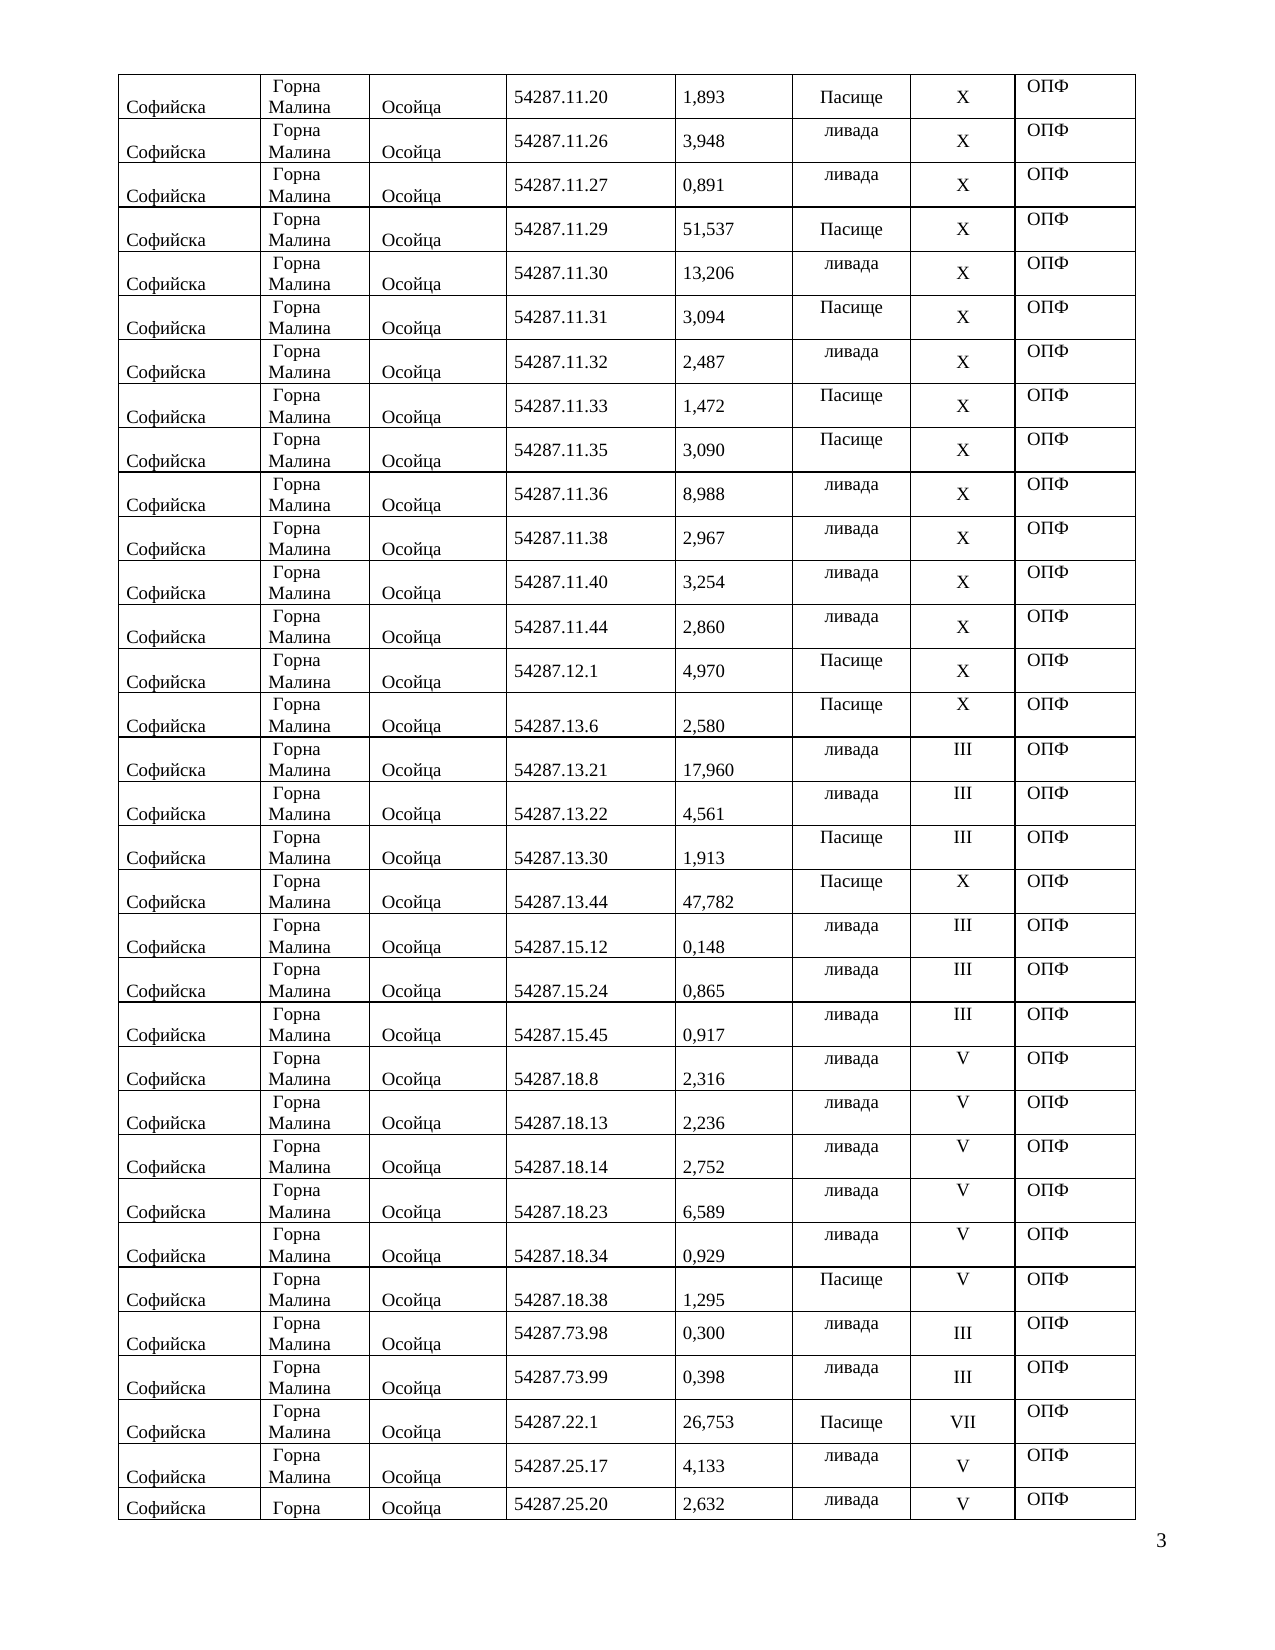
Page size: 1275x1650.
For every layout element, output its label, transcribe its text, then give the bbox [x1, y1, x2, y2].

table_cell 3,948 [676, 119, 792, 162]
table_cell Софийска [119, 693, 260, 736]
table_cell Горна Малина [261, 296, 369, 339]
table_cell Горна Малина [261, 826, 369, 869]
table_cell ливада [793, 1047, 910, 1090]
table_cell X [911, 870, 1014, 913]
table_cell Горна Малина [261, 1488, 369, 1518]
table_cell Горна Малина [261, 340, 369, 383]
table_cell V [911, 1091, 1014, 1134]
table_cell 54287.13.21 [507, 738, 675, 781]
table_cell Горна Малина [261, 1003, 369, 1046]
table_cell Горна Малина [261, 428, 369, 471]
table_cell III [911, 1003, 1014, 1046]
table_cell 54287.18.34 [507, 1223, 675, 1266]
table_cell X [911, 208, 1014, 251]
table_cell 54287.13.22 [507, 782, 675, 825]
table_cell Осойца [370, 870, 506, 913]
table_cell ливада [793, 1135, 910, 1178]
table_cell Софийска [119, 782, 260, 825]
table_cell Горна Малина [261, 119, 369, 162]
table_cell Осойца [370, 738, 506, 781]
table_cell Горна Малина [261, 163, 369, 206]
table_cell Горна Малина [261, 1091, 369, 1134]
table_cell 2,487 [676, 340, 792, 383]
table_cell V [911, 1444, 1014, 1487]
table_cell Осойца [370, 340, 506, 383]
table_cell X [911, 296, 1014, 339]
table_cell ОПФ [1016, 1488, 1135, 1518]
table_cell 54287.11.31 [507, 296, 675, 339]
table_cell Пасище [793, 384, 910, 427]
table_cell Софийска [119, 340, 260, 383]
table_cell V [911, 1135, 1014, 1178]
table_cell ОПФ [1016, 163, 1135, 206]
table_cell Софийска [119, 649, 260, 692]
table_cell Пасище [793, 826, 910, 869]
table_cell 54287.11.40 [507, 561, 675, 604]
table_cell ОПФ [1016, 252, 1135, 295]
table_cell ОПФ [1016, 649, 1135, 692]
table_cell ОПФ [1016, 914, 1135, 957]
table_cell Софийска [119, 1400, 260, 1443]
table_cell Осойца [370, 473, 506, 516]
table_cell ОПФ [1016, 1400, 1135, 1443]
table_cell X [911, 163, 1014, 206]
table_cell Осойца [370, 1179, 506, 1222]
table_cell VII [911, 1400, 1014, 1443]
table_cell ливада [793, 914, 910, 957]
table_cell III [911, 1356, 1014, 1399]
table_cell III [911, 958, 1014, 1001]
table_cell Осойца [370, 517, 506, 560]
table_cell 54287.11.29 [507, 208, 675, 251]
table_cell III [911, 826, 1014, 869]
table_cell Осойца [370, 605, 506, 648]
table_cell ливада [793, 119, 910, 162]
table_cell Софийска [119, 384, 260, 427]
table_cell Горна Малина [261, 649, 369, 692]
table_cell Софийска [119, 1223, 260, 1266]
table_cell Горна Малина [261, 693, 369, 736]
table_cell Пасище [793, 1268, 910, 1311]
table_cell ОПФ [1016, 1223, 1135, 1266]
table_cell 4,561 [676, 782, 792, 825]
table_cell ливада [793, 738, 910, 781]
table_cell Осойца [370, 252, 506, 295]
table_cell X [911, 649, 1014, 692]
table_cell ОПФ [1016, 826, 1135, 869]
table_cell Пасище [793, 870, 910, 913]
table_cell ОПФ [1016, 75, 1135, 118]
table_cell 54287.11.33 [507, 384, 675, 427]
table_cell Горна Малина [261, 605, 369, 648]
table_cell ОПФ [1016, 1444, 1135, 1487]
table_cell Горна Малина [261, 384, 369, 427]
table_cell 2,752 [676, 1135, 792, 1178]
table_cell Софийска [119, 1356, 260, 1399]
table_cell Осойца [370, 826, 506, 869]
table_cell Горна Малина [261, 1356, 369, 1399]
table_cell ливада [793, 1003, 910, 1046]
table_cell Горна Малина [261, 870, 369, 913]
table_cell III [911, 738, 1014, 781]
table_cell Софийска [119, 870, 260, 913]
table_cell Софийска [119, 561, 260, 604]
table_cell Софийска [119, 1003, 260, 1046]
table_cell Софийска [119, 1444, 260, 1487]
table_cell 4,970 [676, 649, 792, 692]
table_cell 54287.15.12 [507, 914, 675, 957]
table_cell X [911, 605, 1014, 648]
table_cell X [911, 384, 1014, 427]
table_cell 4,133 [676, 1444, 792, 1487]
table_cell III [911, 782, 1014, 825]
table_cell 54287.11.27 [507, 163, 675, 206]
table_cell 54287.22.1 [507, 1400, 675, 1443]
table_cell Осойца [370, 693, 506, 736]
table_cell ОПФ [1016, 605, 1135, 648]
table_cell 54287.11.30 [507, 252, 675, 295]
table_cell ОПФ [1016, 1312, 1135, 1355]
table_cell 51,537 [676, 208, 792, 251]
table_cell Горна Малина [261, 1135, 369, 1178]
table_cell Осойца [370, 561, 506, 604]
table_cell V [911, 1223, 1014, 1266]
table_cell Горна Малина [261, 561, 369, 604]
table_cell 54287.18.14 [507, 1135, 675, 1178]
table_cell 0,917 [676, 1003, 792, 1046]
table_cell Софийска [119, 914, 260, 957]
table_cell ОПФ [1016, 1091, 1135, 1134]
table_cell Осойца [370, 1003, 506, 1046]
table_cell 8,988 [676, 473, 792, 516]
table_cell 26,753 [676, 1400, 792, 1443]
table_cell 54287.11.44 [507, 605, 675, 648]
table_cell ОПФ [1016, 517, 1135, 560]
table_cell Горна Малина [261, 208, 369, 251]
table_cell Осойца [370, 782, 506, 825]
table_cell Горна Малина [261, 1268, 369, 1311]
table_cell Осойца [370, 75, 506, 118]
table_cell ливада [793, 605, 910, 648]
table_cell Горна Малина [261, 517, 369, 560]
table_cell 47,782 [676, 870, 792, 913]
table_cell Софийска [119, 1179, 260, 1222]
table_cell Софийска [119, 1488, 260, 1518]
table_cell V [911, 1179, 1014, 1222]
table_cell Осойца [370, 296, 506, 339]
table_cell Софийска [119, 826, 260, 869]
table_cell 54287.18.8 [507, 1047, 675, 1090]
table_cell 54287.13.30 [507, 826, 675, 869]
table_cell Пасище [793, 296, 910, 339]
table_cell X [911, 252, 1014, 295]
table_cell ливада [793, 782, 910, 825]
table_cell ливада [793, 1488, 910, 1518]
table_cell Осойца [370, 1400, 506, 1443]
table_cell Софийска [119, 252, 260, 295]
table_cell Софийска [119, 1135, 260, 1178]
table_cell Осойца [370, 1312, 506, 1355]
table_cell Софийска [119, 605, 260, 648]
table_cell Пасище [793, 693, 910, 736]
table_cell V [911, 1047, 1014, 1090]
table_cell 0,865 [676, 958, 792, 1001]
table_cell Софийска [119, 296, 260, 339]
table_cell V [911, 1488, 1014, 1518]
table_cell Осойца [370, 649, 506, 692]
table_cell 2,580 [676, 693, 792, 736]
table_cell Пасище [793, 1400, 910, 1443]
table_cell Осойца [370, 914, 506, 957]
table_cell Горна Малина [261, 958, 369, 1001]
table_cell 54287.18.38 [507, 1268, 675, 1311]
table_cell Горна Малина [261, 1400, 369, 1443]
table_cell 2,316 [676, 1047, 792, 1090]
table_cell Софийска [119, 517, 260, 560]
table_cell X [911, 473, 1014, 516]
table_cell 0,398 [676, 1356, 792, 1399]
table_cell 6,589 [676, 1179, 792, 1222]
table_cell ОПФ [1016, 1179, 1135, 1222]
table_cell 54287.13.44 [507, 870, 675, 913]
table_cell Горна Малина [261, 1047, 369, 1090]
table_cell 0,148 [676, 914, 792, 957]
table_cell Осойца [370, 208, 506, 251]
table_cell 54287.12.1 [507, 649, 675, 692]
table_cell 0,929 [676, 1223, 792, 1266]
table_cell ОПФ [1016, 1003, 1135, 1046]
table_cell 1,913 [676, 826, 792, 869]
table_cell 54287.11.36 [507, 473, 675, 516]
table_cell ОПФ [1016, 738, 1135, 781]
table_cell 54287.15.24 [507, 958, 675, 1001]
table_cell ливада [793, 340, 910, 383]
table_cell 54287.11.35 [507, 428, 675, 471]
table_cell Софийска [119, 1047, 260, 1090]
table_cell ОПФ [1016, 208, 1135, 251]
table_cell 1,295 [676, 1268, 792, 1311]
table_cell ОПФ [1016, 1268, 1135, 1311]
table_cell 2,860 [676, 605, 792, 648]
table_cell ливада [793, 1179, 910, 1222]
table_cell 2,967 [676, 517, 792, 560]
table_cell ОПФ [1016, 561, 1135, 604]
table_cell Осойца [370, 384, 506, 427]
table_cell X [911, 119, 1014, 162]
table_cell Осойца [370, 163, 506, 206]
table_cell Пасище [793, 208, 910, 251]
table_cell ОПФ [1016, 1356, 1135, 1399]
table_cell 3,094 [676, 296, 792, 339]
table_cell 54287.13.6 [507, 693, 675, 736]
table_cell ливада [793, 1356, 910, 1399]
table_cell X [911, 340, 1014, 383]
table_cell 17,960 [676, 738, 792, 781]
table_cell ливада [793, 163, 910, 206]
table_cell 54287.11.38 [507, 517, 675, 560]
table_cell Софийска [119, 1268, 260, 1311]
table_cell X [911, 75, 1014, 118]
table_cell 0,300 [676, 1312, 792, 1355]
table_cell 54287.11.26 [507, 119, 675, 162]
table_cell Софийска [119, 75, 260, 118]
table_cell Пасище [793, 649, 910, 692]
table_cell 1,893 [676, 75, 792, 118]
table_cell 1,472 [676, 384, 792, 427]
table_cell ливада [793, 958, 910, 1001]
table_cell Осойца [370, 958, 506, 1001]
table_cell 54287.18.13 [507, 1091, 675, 1134]
table_cell Софийска [119, 473, 260, 516]
table_cell 54287.73.99 [507, 1356, 675, 1399]
table_cell Осойца [370, 428, 506, 471]
table_cell ливада [793, 517, 910, 560]
table_cell ОПФ [1016, 296, 1135, 339]
table_cell Пасище [793, 75, 910, 118]
table_cell Осойца [370, 1444, 506, 1487]
table_cell 54287.15.45 [507, 1003, 675, 1046]
table_cell V [911, 1268, 1014, 1311]
table_cell Осойца [370, 1268, 506, 1311]
table_cell ОПФ [1016, 693, 1135, 736]
table_cell Софийска [119, 958, 260, 1001]
table_cell Горна Малина [261, 782, 369, 825]
table_cell X [911, 517, 1014, 560]
table_cell Софийска [119, 428, 260, 471]
table_cell ОПФ [1016, 958, 1135, 1001]
table_cell 13,206 [676, 252, 792, 295]
table_cell Осойца [370, 1356, 506, 1399]
table_cell III [911, 914, 1014, 957]
table_cell Софийска [119, 738, 260, 781]
table_cell ОПФ [1016, 384, 1135, 427]
table_cell 2,236 [676, 1091, 792, 1134]
table_cell ливада [793, 252, 910, 295]
table_cell ОПФ [1016, 119, 1135, 162]
table_cell ОПФ [1016, 782, 1135, 825]
table_cell Осойца [370, 1488, 506, 1518]
table_cell Горна Малина [261, 914, 369, 957]
table_cell ОПФ [1016, 1047, 1135, 1090]
table_cell Софийска [119, 1312, 260, 1355]
table_cell 54287.11.20 [507, 75, 675, 118]
table_cell ливада [793, 1223, 910, 1266]
table_cell ливада [793, 473, 910, 516]
table_cell 54287.25.20 [507, 1488, 675, 1518]
table_cell III [911, 1312, 1014, 1355]
table_cell Горна Малина [261, 75, 369, 118]
table_cell ливада [793, 1091, 910, 1134]
table_cell Софийска [119, 208, 260, 251]
table_cell Осойца [370, 1047, 506, 1090]
table_cell X [911, 428, 1014, 471]
table_cell ОПФ [1016, 340, 1135, 383]
table_cell 3,090 [676, 428, 792, 471]
table_cell 54287.73.98 [507, 1312, 675, 1355]
table_cell Горна Малина [261, 1223, 369, 1266]
table_cell Горна Малина [261, 473, 369, 516]
table_cell ливада [793, 561, 910, 604]
table_cell X [911, 693, 1014, 736]
table_cell 54287.18.23 [507, 1179, 675, 1222]
table_cell Горна Малина [261, 1444, 369, 1487]
table_cell 3,254 [676, 561, 792, 604]
table_cell Горна Малина [261, 1312, 369, 1355]
table_cell ливада [793, 1312, 910, 1355]
table_cell Горна Малина [261, 738, 369, 781]
table_cell 54287.25.17 [507, 1444, 675, 1487]
table_cell Софийска [119, 1091, 260, 1134]
table_cell ливада [793, 1444, 910, 1487]
table_cell Осойца [370, 1135, 506, 1178]
table_cell ОПФ [1016, 1135, 1135, 1178]
table_cell Горна Малина [261, 252, 369, 295]
table_cell Пасище [793, 428, 910, 471]
table_cell Осойца [370, 1091, 506, 1134]
table_cell ОПФ [1016, 428, 1135, 471]
table_cell ОПФ [1016, 870, 1135, 913]
table_cell Горна Малина [261, 1179, 369, 1222]
table_cell Софийска [119, 163, 260, 206]
table_cell 2,632 [676, 1488, 792, 1518]
table_cell Осойца [370, 1223, 506, 1266]
table_cell ОПФ [1016, 473, 1135, 516]
table_cell 0,891 [676, 163, 792, 206]
table_cell X [911, 561, 1014, 604]
table_cell 54287.11.32 [507, 340, 675, 383]
table_cell Софийска [119, 119, 260, 162]
table_cell Осойца [370, 119, 506, 162]
